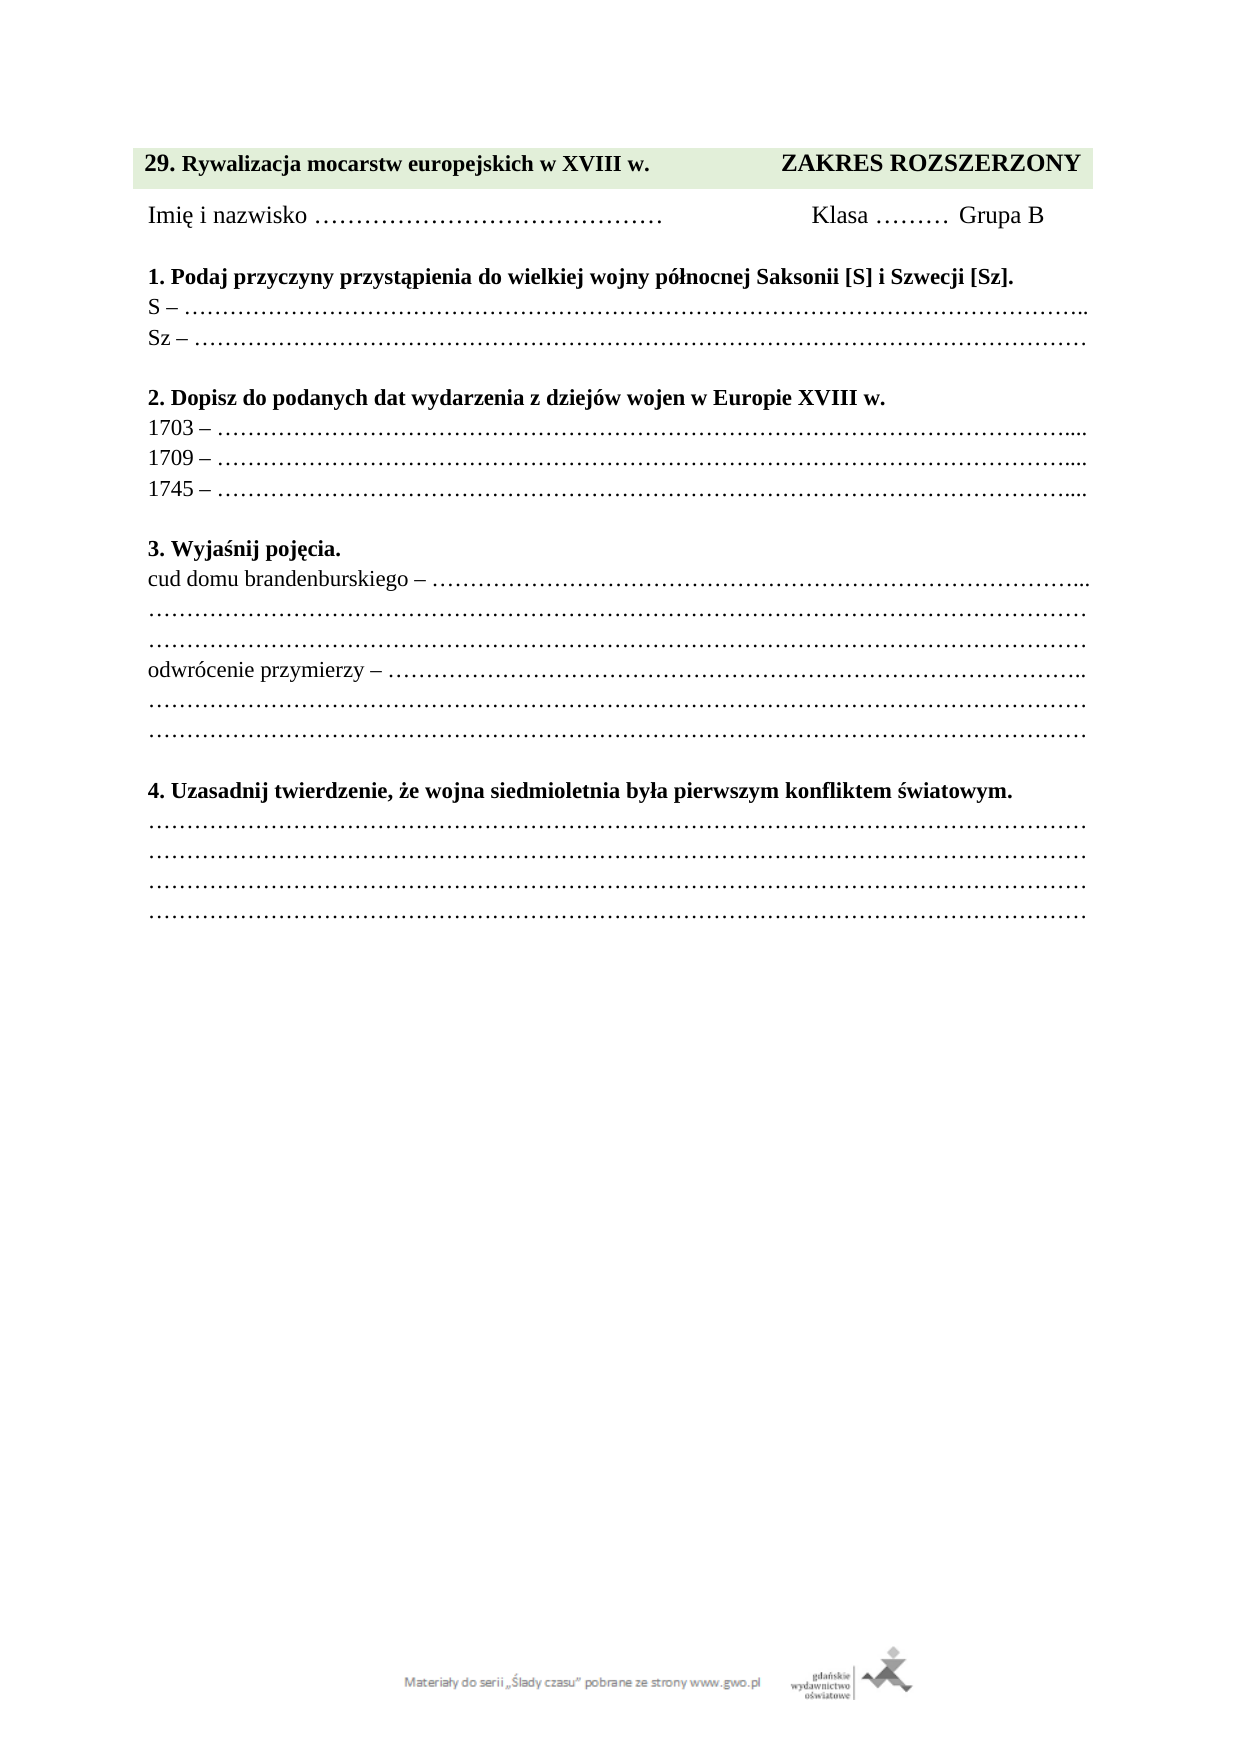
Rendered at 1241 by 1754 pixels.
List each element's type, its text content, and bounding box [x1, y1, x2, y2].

text …………………………………………………………………………………………………………… [148, 807, 1093, 833]
text 4. Uzasadnij twierdzenie, że wojna siedmioletnia była pierwszym konfliktem światowym. [148, 777, 1093, 803]
text Sz – ……………………………………………………………………………………………………… [148, 323, 1093, 350]
text 1. Podaj przyczyny przystąpienia do wielkiej wojny północnej Saksonii [S] i Szwecji [Sz]. [148, 263, 1093, 289]
text …………………………………………………………………………………………………………… [148, 897, 1093, 924]
text 3. Wyjaśnij pojęcia. [148, 535, 1093, 561]
picture [403, 1646, 917, 1700]
text …………………………………………………………………………………………………………… [148, 595, 1093, 622]
text S – ……………………………………………………………………………………………………….. [148, 293, 1093, 320]
table_header ZAKRES ROZSZERZONY [737, 148, 1093, 189]
text 2. Dopisz do podanych dat wydarzenia z dziejów wojen w Europie XVIII w. [148, 384, 1093, 410]
text 1745 – ………………………………………………………………………………………………….... [148, 474, 1093, 501]
text …………………………………………………………………………………………………………… [148, 867, 1093, 894]
text 1709 – ………………………………………………………………………………………………….... [148, 444, 1093, 471]
text …………………………………………………………………………………………………………… [148, 686, 1093, 712]
text …………………………………………………………………………………………………………… [148, 626, 1093, 652]
text 1703 – ………………………………………………………………………………………………….... [148, 414, 1093, 441]
text …………………………………………………………………………………………………………… [148, 716, 1093, 743]
text …………………………………………………………………………………………………………… [148, 837, 1093, 863]
text cud domu brandenburskiego – …………………………………………………………………………... [148, 565, 1093, 592]
table_header 29. Rywalizacja mocarstw europejskich w XVIII w. [133, 148, 737, 189]
text Imię i nazwisko …………………………………… Klasa ……… Grupa B [148, 200, 1093, 229]
text odwrócenie przymierzy – ……………………………………………………………………………….. [148, 656, 1093, 682]
